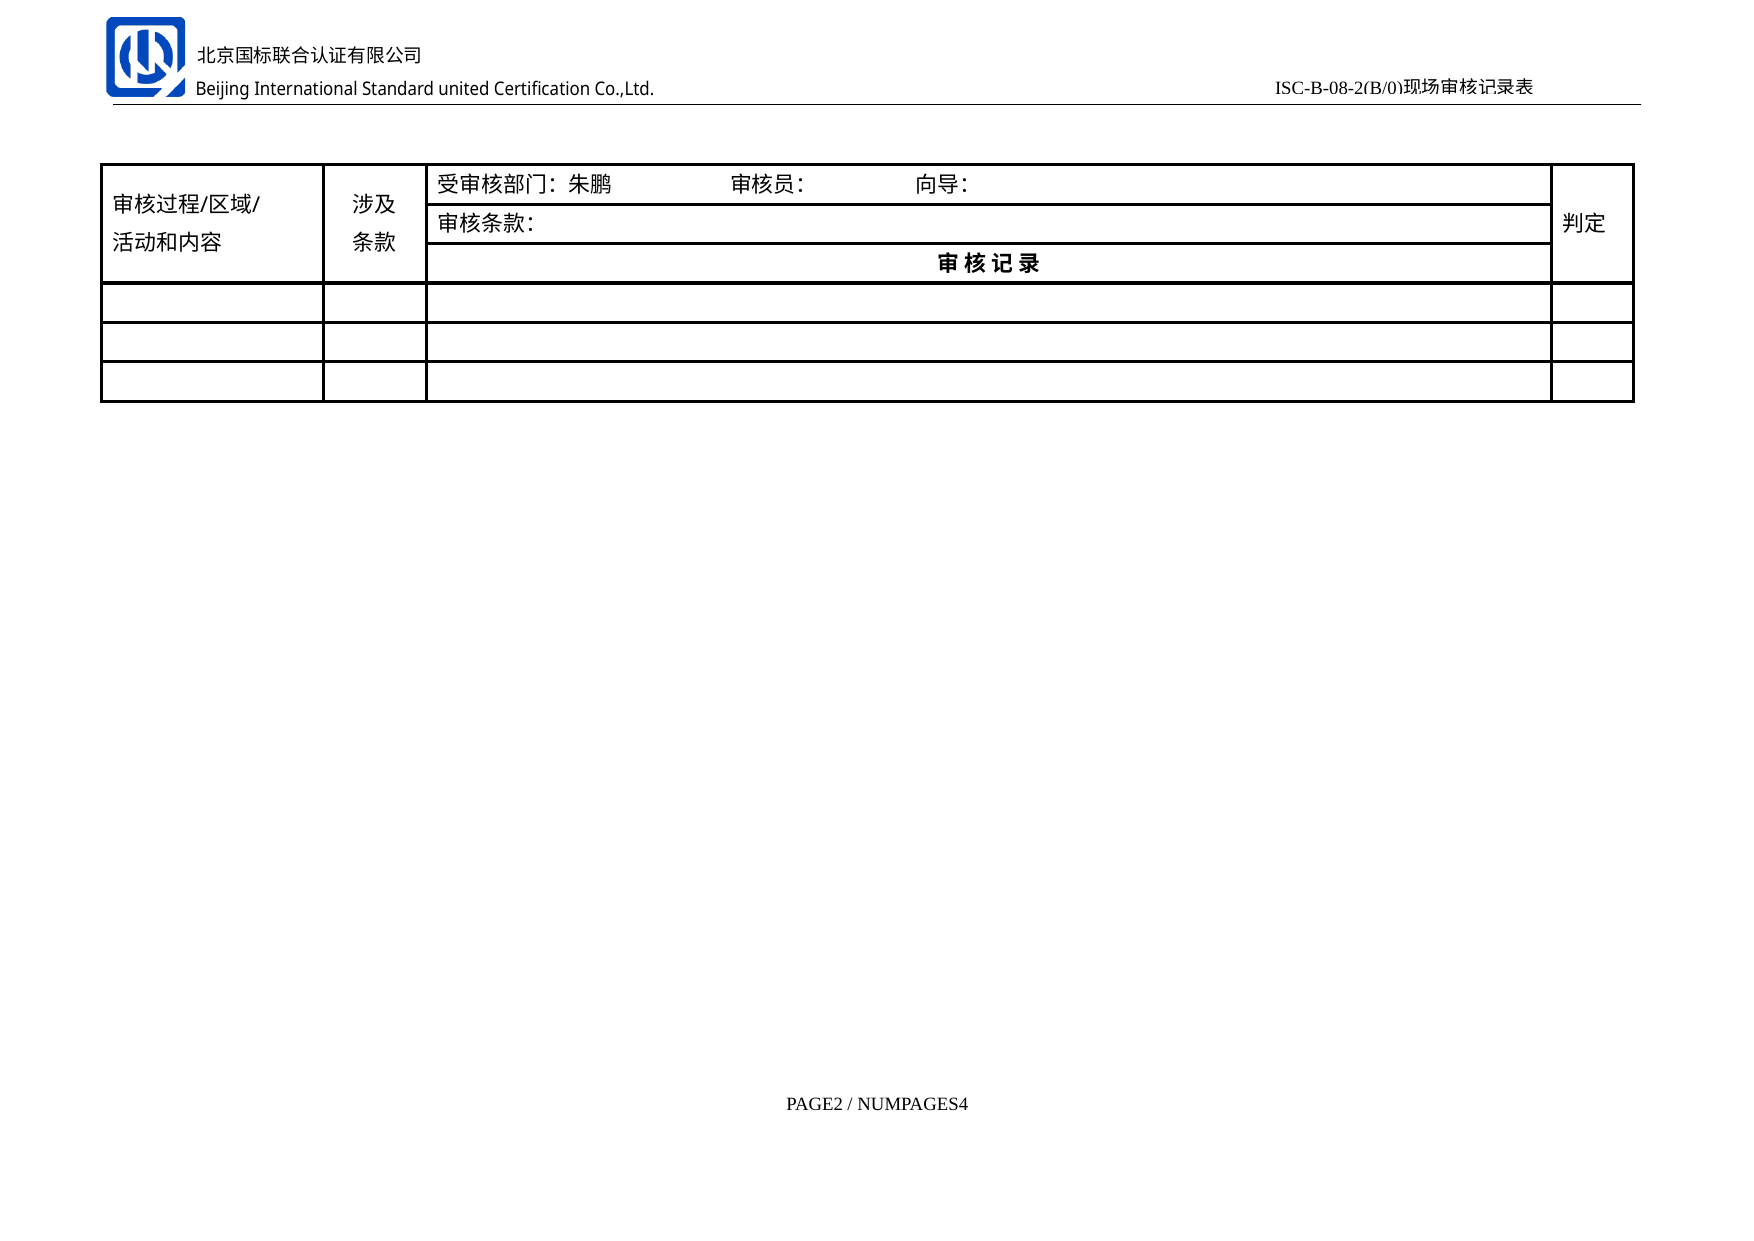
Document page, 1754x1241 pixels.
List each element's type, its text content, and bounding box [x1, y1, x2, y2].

table_header 审核过程/区域/ 活动和内容 [103, 166, 322, 281]
table_cell 审核条款： [428, 206, 1550, 242]
table_header 涉及 条款 [325, 166, 425, 281]
table_cell [428, 324, 1550, 360]
table_cell [103, 285, 322, 321]
table_cell [1553, 324, 1632, 360]
table_cell [325, 324, 425, 360]
table_cell [428, 363, 1550, 399]
table_cell [428, 285, 1550, 321]
table_cell [103, 324, 322, 360]
table_cell 审 核 记 录 [428, 245, 1550, 281]
table_cell [1553, 285, 1632, 321]
table_cell [1553, 363, 1632, 399]
picture [106, 17, 186, 97]
table_cell [325, 363, 425, 399]
table_cell [325, 285, 425, 321]
table_header 判定 [1553, 166, 1632, 281]
table_cell [103, 363, 322, 399]
table_header 受审核部门：朱鹏 审核员： 向导： [428, 166, 1550, 203]
